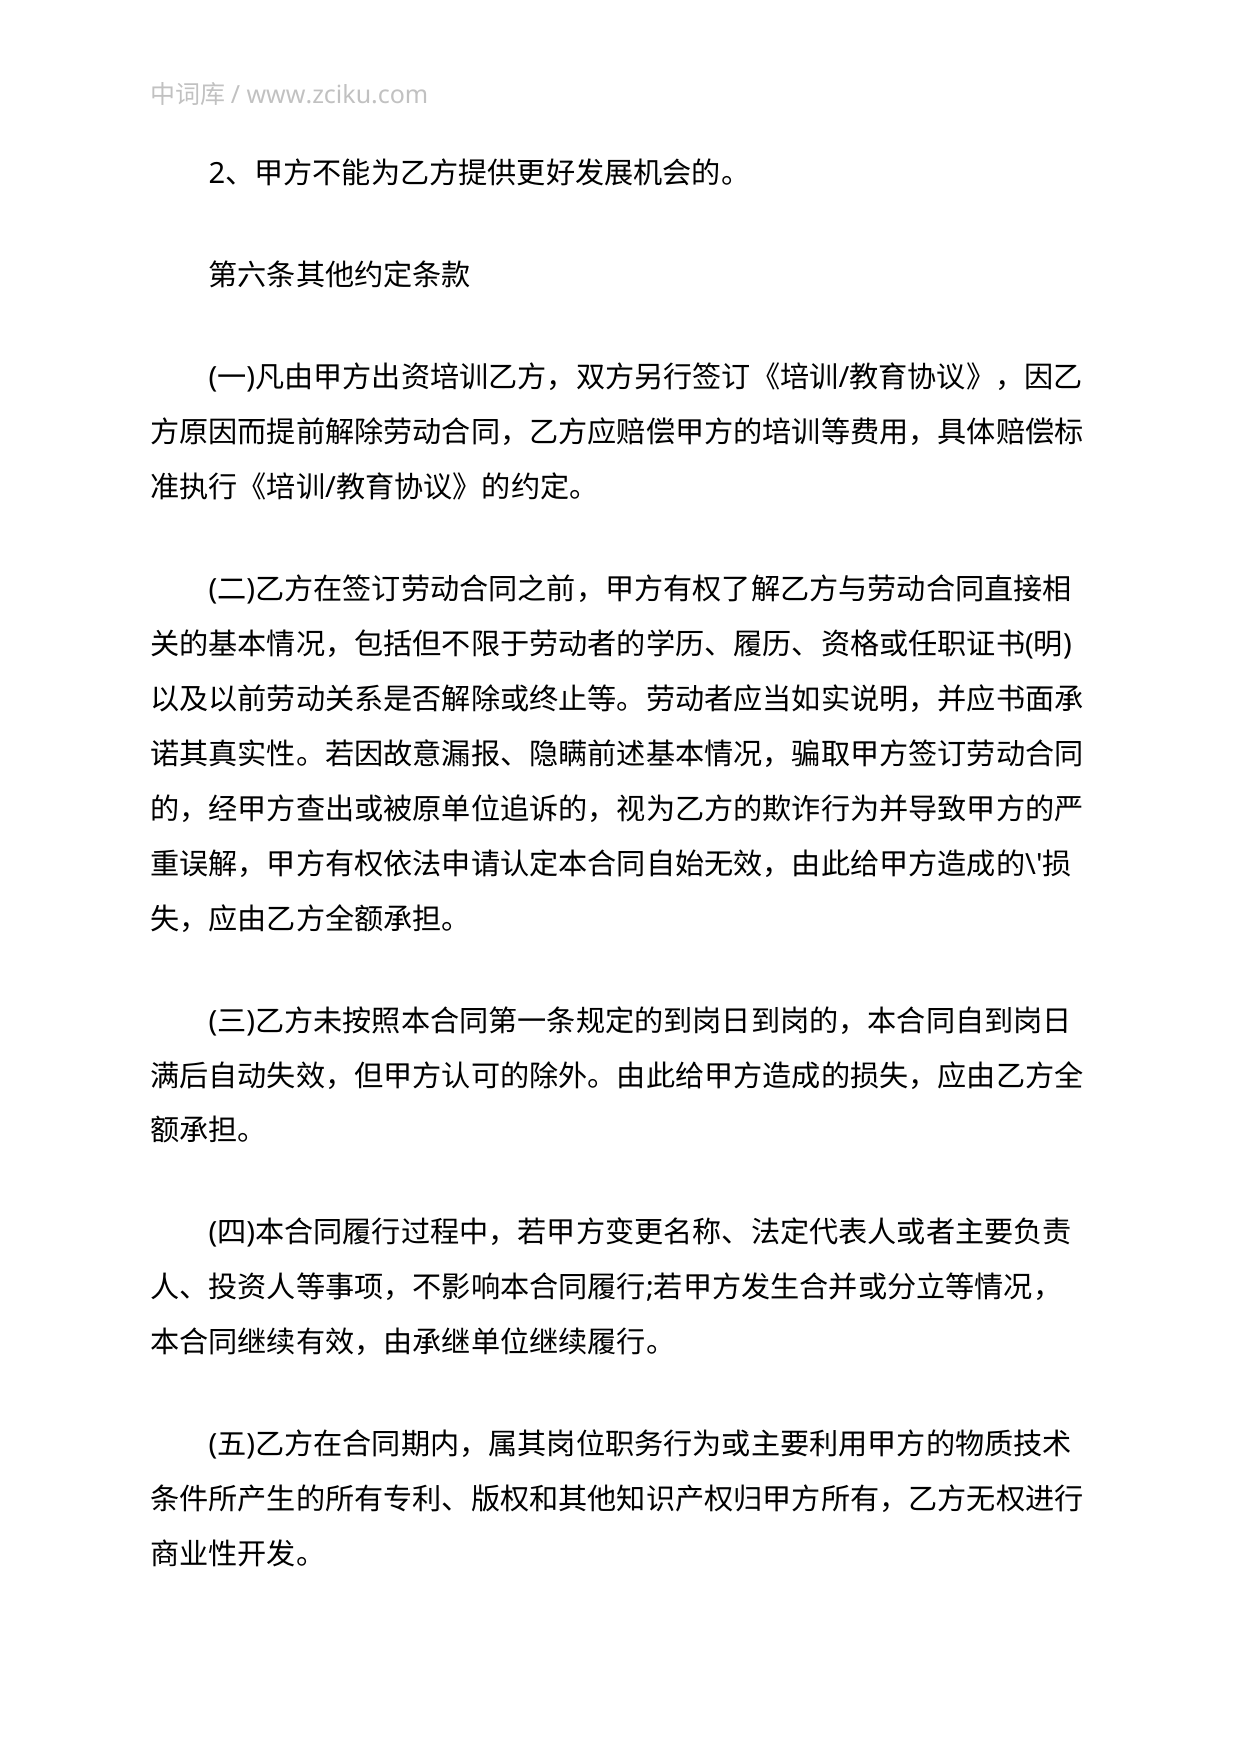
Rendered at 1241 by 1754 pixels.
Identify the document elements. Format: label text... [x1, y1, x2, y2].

text 第六条其他约定条款 [150, 252, 1090, 294]
text (四)本合同履行过程中，若甲方变更名称、法定代表人或者主要负责人、投资人等事项，不影响本合同履行;若甲方发生合并或分立等情况，本合同继续有效，由承继单位继续履行。 [150, 1209, 1090, 1361]
text (二)乙方在签订劳动合同之前，甲方有权了解乙方与劳动合同直接相关的基本情况，包括但不限于劳动者的学历、履历、资格或任职证书(明)以及以前劳动关系是否解除或终止等。劳动者应当如实说明，并应书面承诺其真实性。若因故意漏报、隐瞒前述基本情况，骗取甲方签订劳动合同的，经甲方查出或被原单位追诉的，视为乙方的欺诈行为并导致甲方的严重误解，甲方有权依法申请认定本合同自始无效，由此给甲方造成的\'损失，应由乙方全额承担。 [150, 566, 1090, 938]
text (五)乙方在合同期内，属其岗位职务行为或主要利用甲方的物质技术条件所产生的所有专利、版权和其他知识产权归甲方所有，乙方无权进行商业性开发。 [150, 1421, 1090, 1573]
text 2、甲方不能为乙方提供更好发展机会的。 [150, 150, 1090, 192]
text (一)凡由甲方出资培训乙方，双方另行签订《培训/教育协议》，因乙方原因而提前解除劳动合同，乙方应赔偿甲方的培训等费用，具体赔偿标准执行《培训/教育协议》的约定。 [150, 354, 1090, 506]
text (三)乙方未按照本合同第一条规定的到岗日到岗的，本合同自到岗日满后自动失效，但甲方认可的除外。由此给甲方造成的损失，应由乙方全额承担。 [150, 997, 1090, 1149]
